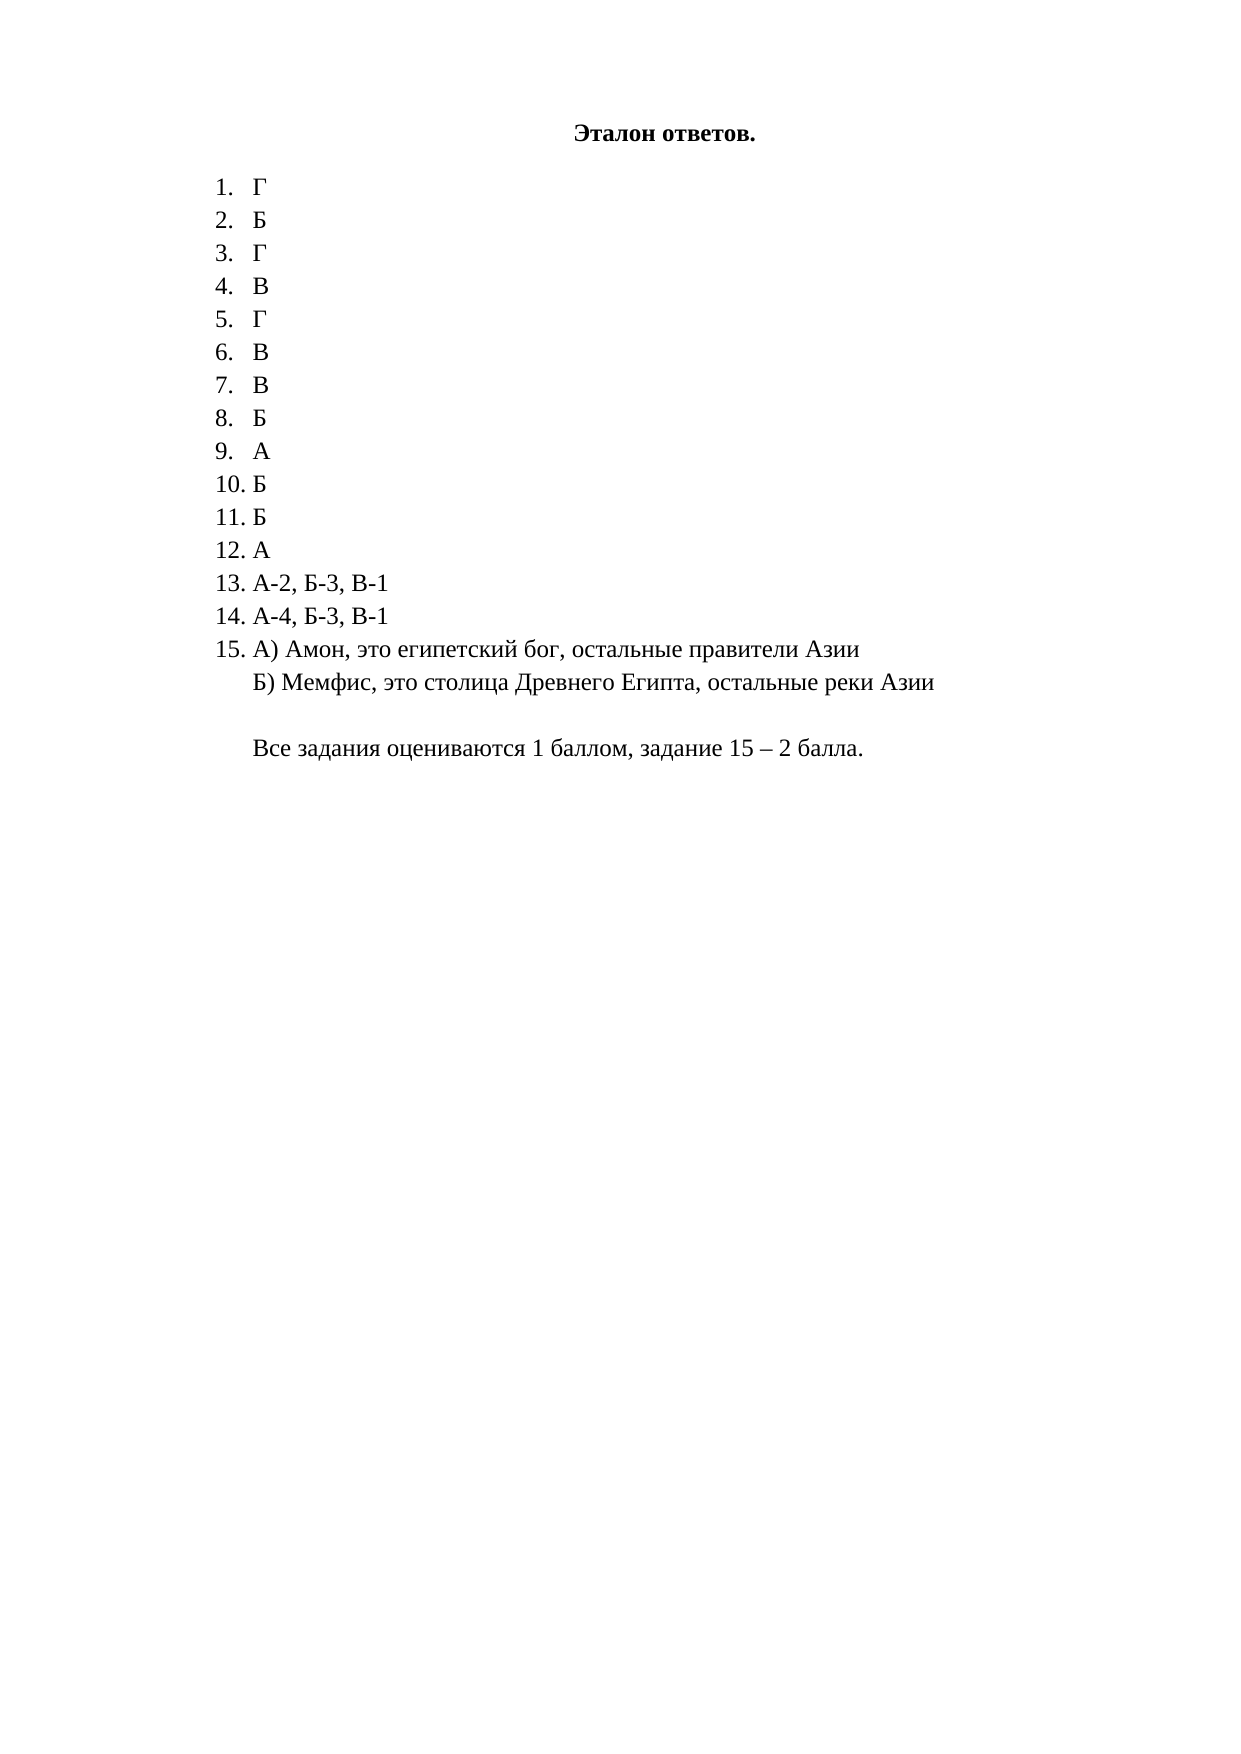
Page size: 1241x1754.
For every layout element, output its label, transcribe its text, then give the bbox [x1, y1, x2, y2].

list Б [215, 502, 1152, 531]
list В [215, 370, 1152, 399]
list В [215, 271, 1152, 300]
list Б [215, 205, 1152, 234]
text Б) Мемфис, это столица Древнего Египта, остальные реки Азии [252, 667, 1152, 696]
list А [215, 436, 1152, 465]
list В [215, 337, 1152, 366]
list Б [215, 403, 1152, 432]
list А-2, Б-3, В-1 [215, 568, 1152, 597]
list Б [215, 469, 1152, 498]
list А) Амон, это египетский бог, остальные правители Азии [215, 634, 1152, 663]
list Г [215, 304, 1152, 333]
list А [215, 535, 1152, 564]
list Г [215, 238, 1152, 267]
list А-4, Б-3, В-1 [215, 601, 1152, 630]
text Эталон ответов. [177, 118, 1152, 147]
list Г [215, 172, 1152, 201]
text Все задания оцениваются 1 баллом, задание 15 – 2 балла. [252, 733, 1152, 762]
